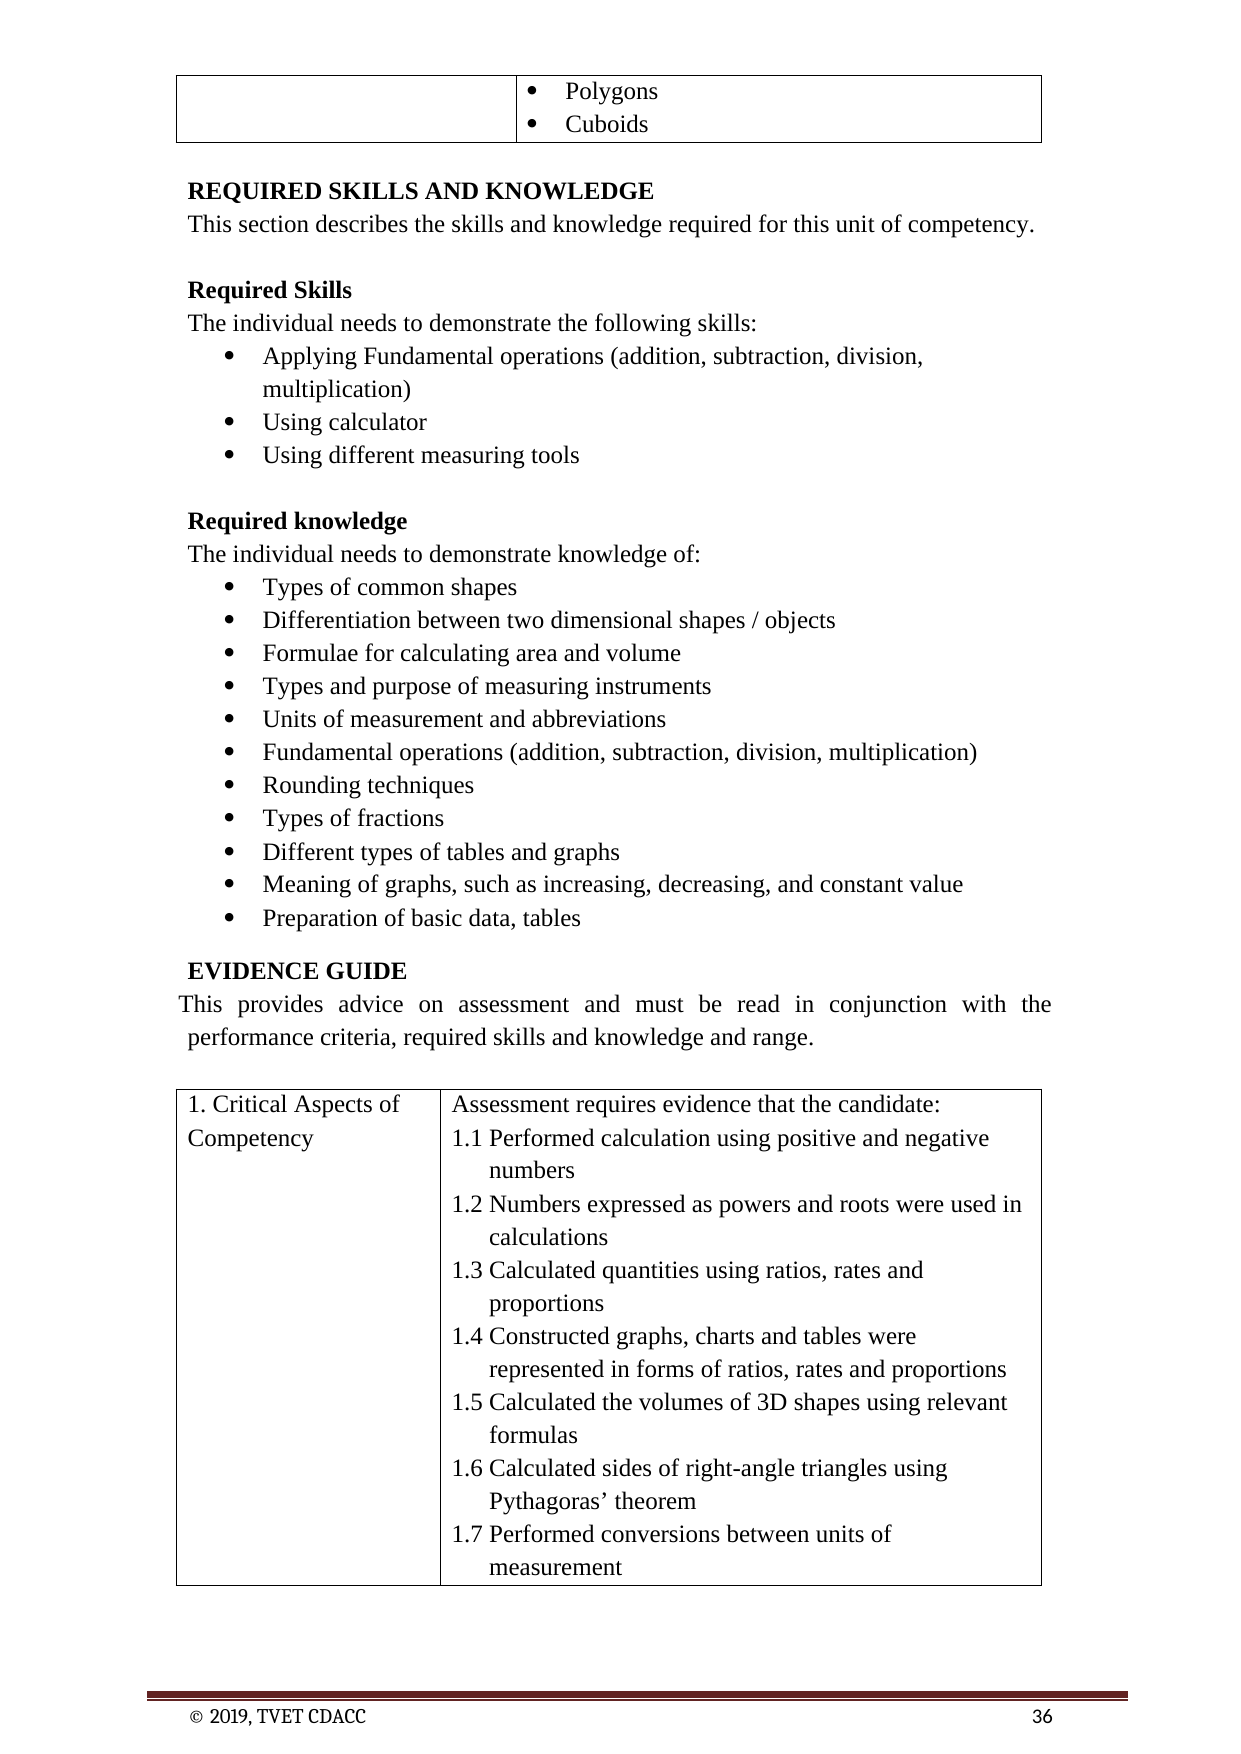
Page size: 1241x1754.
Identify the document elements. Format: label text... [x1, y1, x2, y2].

text This provides advice on assessment and must be read in conjunction with the performance criteria, required skills and knowledge and range. [178, 989, 1053, 1051]
list Preparation of basic data, tables [225, 903, 1053, 931]
list Types and purpose of measuring instruments [225, 671, 1053, 700]
list Formulae for calculating area and volume [225, 638, 1053, 667]
text Required Skills [187, 275, 1053, 304]
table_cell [177, 76, 516, 142]
list Rounding techniques [225, 771, 1053, 799]
list Differentiation between two dimensional shapes / objects [225, 605, 1053, 634]
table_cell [517, 76, 1041, 142]
list Units of measurement and abbreviations [225, 704, 1053, 733]
list Different types of tables and graphs [225, 837, 1053, 865]
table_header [177, 1090, 440, 1585]
list Using different measuring tools [225, 440, 1053, 469]
text Required knowledge [187, 506, 1053, 535]
text The individual needs to demonstrate the following skills: [187, 308, 1053, 337]
text EVIDENCE GUIDE [187, 956, 1053, 985]
list Fundamental operations (addition, subtraction, division, multiplication) [225, 737, 1053, 766]
list Using calculator [225, 407, 1053, 436]
list Applying Fundamental operations (addition, subtraction, division, multiplication) [225, 341, 1053, 403]
text This section describes the skills and knowledge required for this unit of competency. [187, 209, 1053, 238]
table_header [441, 1090, 1041, 1585]
list Types of common shapes [225, 572, 1053, 601]
list Types of fractions [225, 803, 1053, 832]
text REQUIRED SKILLS AND KNOWLEDGE [187, 176, 1053, 205]
text The individual needs to demonstrate knowledge of: [187, 539, 1053, 568]
list Meaning of graphs, such as increasing, decreasing, and constant value [225, 869, 1053, 898]
